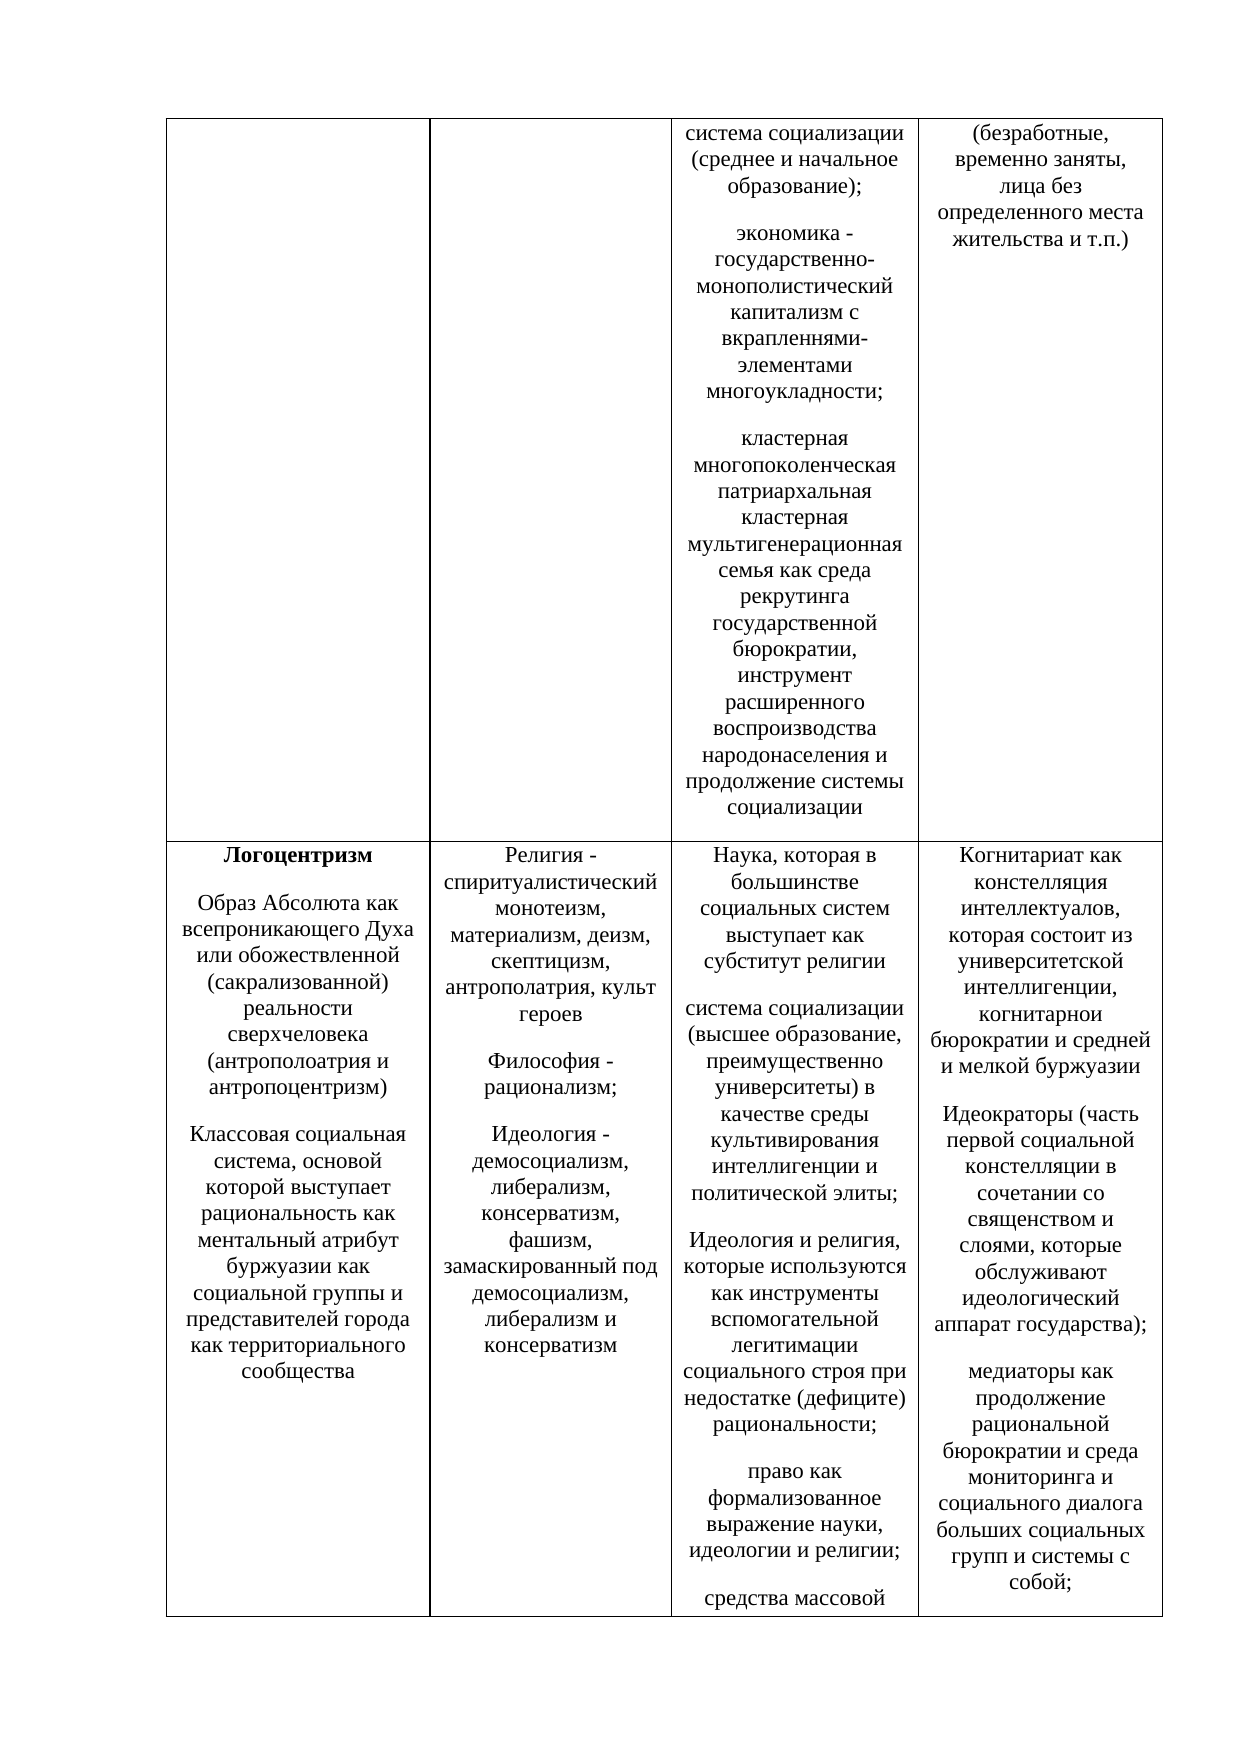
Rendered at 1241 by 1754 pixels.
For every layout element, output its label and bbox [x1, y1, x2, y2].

table_cell [167, 119, 429, 841]
table_cell [167, 842, 429, 1616]
table_cell [431, 119, 671, 841]
table_cell [672, 842, 918, 1616]
table_cell [672, 119, 918, 841]
table_cell [431, 842, 671, 1616]
table_cell [919, 842, 1162, 1616]
table_cell [919, 119, 1162, 841]
